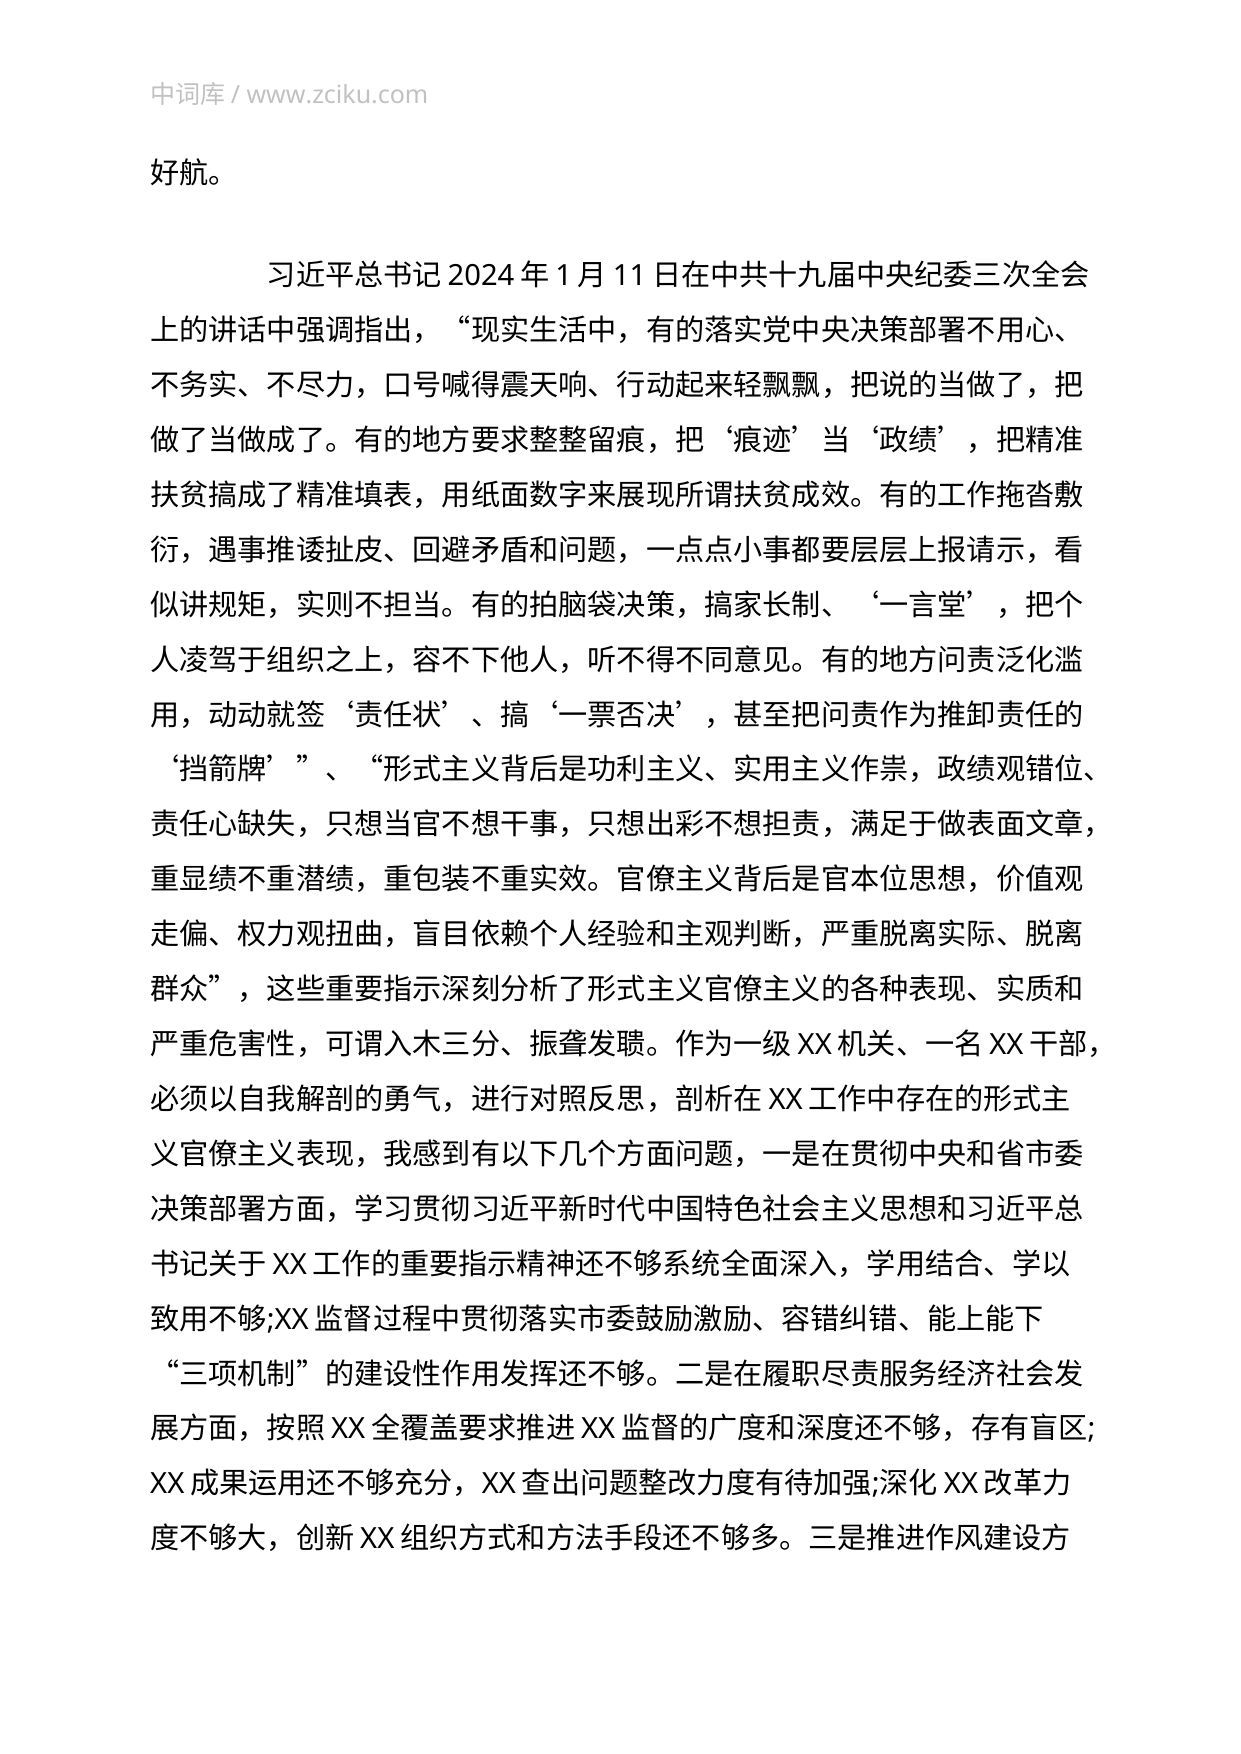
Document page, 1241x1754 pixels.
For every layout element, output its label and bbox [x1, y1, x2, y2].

text [150, 252, 1090, 1557]
text [150, 150, 1090, 192]
